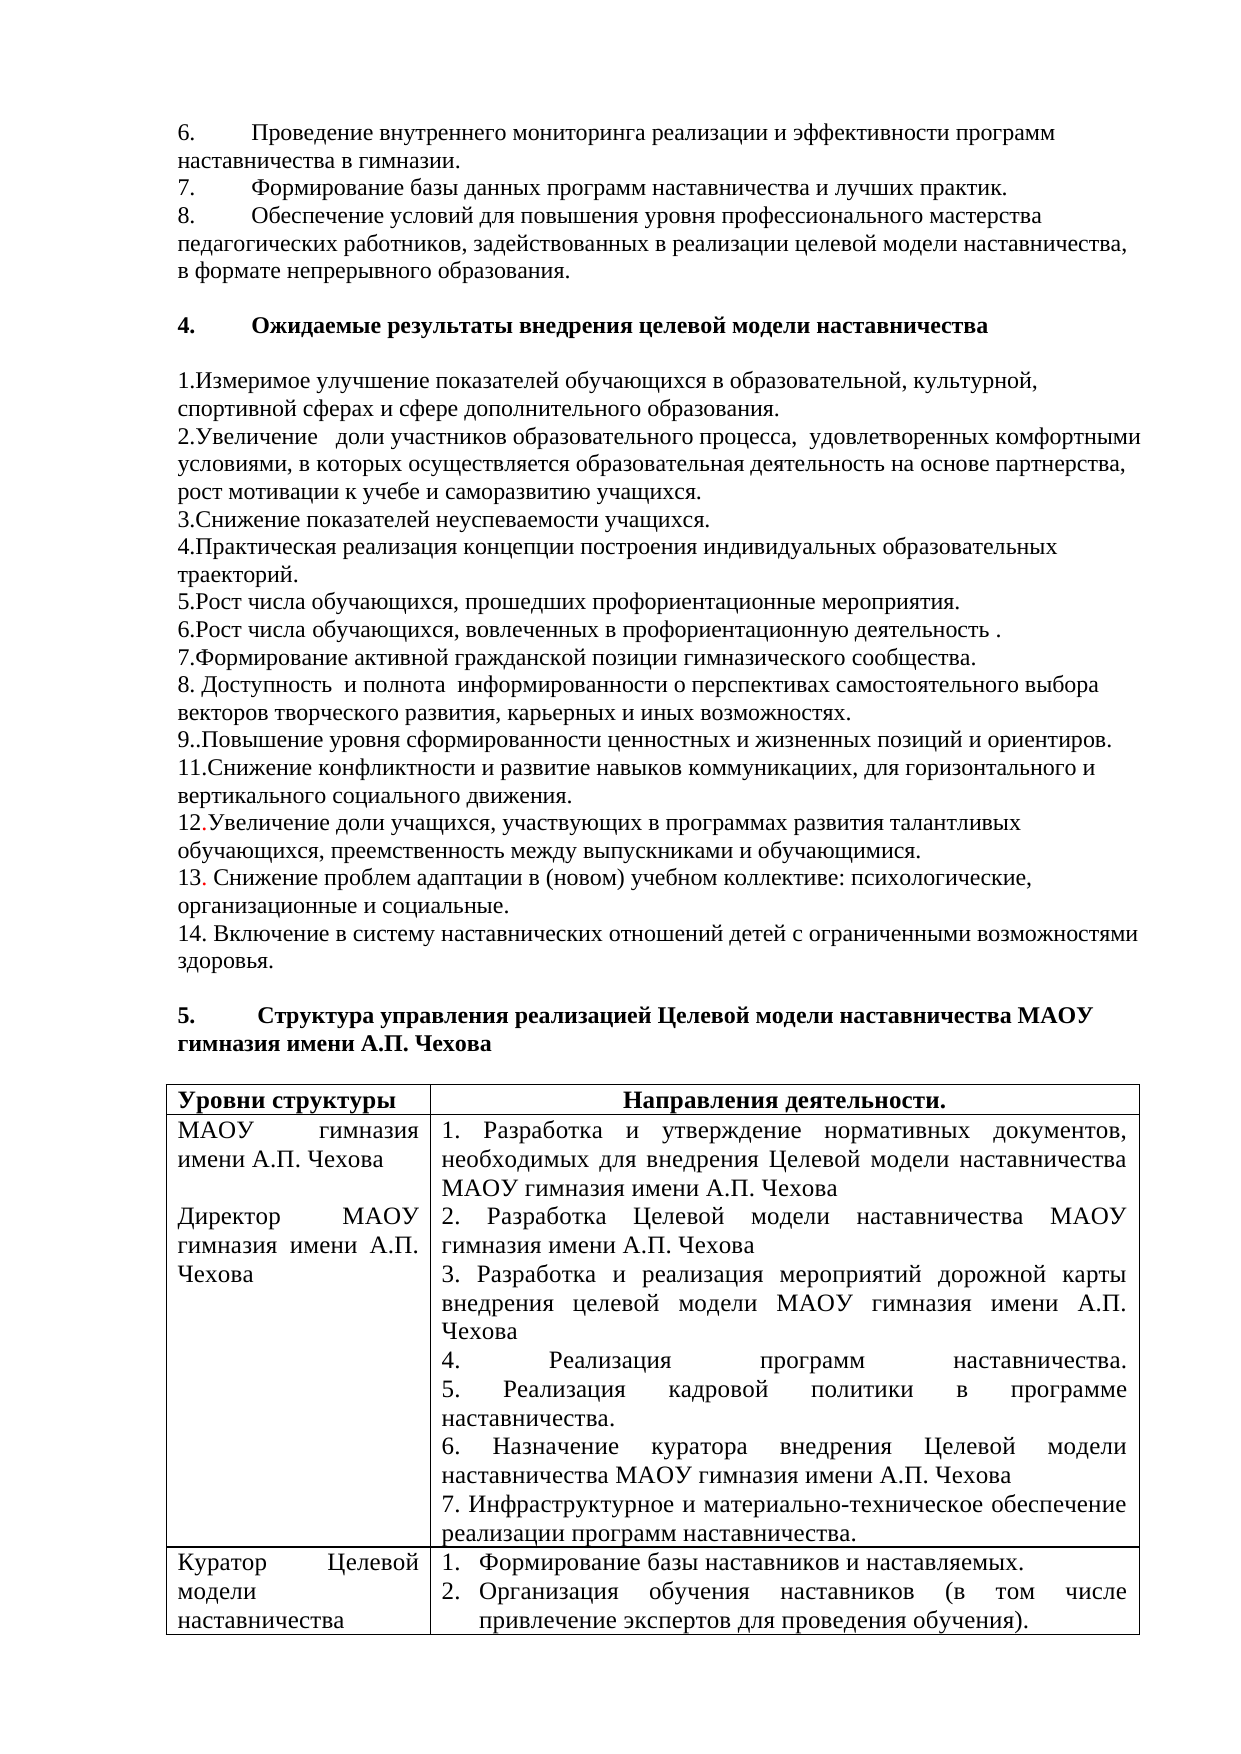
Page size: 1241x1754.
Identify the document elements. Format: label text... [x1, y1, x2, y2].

text 7.Формирование активной гражданской позиции гимназического сообщества. [177, 643, 1144, 670]
text 4. Ожидаемые результаты внедрения целевой модели наставничества [177, 311, 1144, 339]
table_header Направления деятельности. [431, 1085, 1139, 1114]
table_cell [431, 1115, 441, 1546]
text 11.Снижение конфликтности и развитие навыков коммуникациих, для горизонтального и вертикального социального движения. [177, 753, 1144, 808]
text 5. Структура управления реализацией Целевой модели наставничества МАОУ гимназия имени А.П. Чехова [177, 1001, 1144, 1057]
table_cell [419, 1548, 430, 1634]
text 4.Практическая реализация концепции построения индивидуальных образовательных траекторий. [177, 532, 1144, 587]
text 8. Доступность и полнота информированности о перспективах самостоятельного выбора векторов творческого развития, карьерных и иных возможностях. [177, 670, 1144, 725]
text 6. Проведение внутреннего мониторинга реализации и эффективности программ наставничества в гимназии. [177, 118, 1144, 173]
text 12.Увеличение доли учащихся, участвующих в программах развития талантливых обучающихся, преемственность между выпускниками и обучающимися. [177, 808, 1144, 863]
text 6.Рост числа обучающихся, вовлеченных в профориентационную деятельность . [177, 615, 1144, 643]
text 7. Формирование базы данных программ наставничества и лучших практик. [177, 173, 1144, 201]
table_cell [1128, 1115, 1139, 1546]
text 3.Снижение показателей неуспеваемости учащихся. [177, 504, 1144, 532]
table_cell МАОУ гимназия имени А.П. Чехова Директор МАОУ гимназия имени А.П. Чехова [167, 1115, 430, 1546]
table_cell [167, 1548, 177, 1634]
text 5.Рост числа обучающихся, прошедших профориентационные мероприятия. [177, 587, 1144, 615]
text 13. Снижение проблем адаптации в (новом) учебном коллективе: психологические, организационные и социальные. [177, 863, 1144, 919]
text 9..Повышение уровня сформированности ценностных и жизненных позиций и ориентиров. [177, 725, 1144, 753]
text 14. Включение в систему наставнических отношений детей с ограниченными возможностями здоровья. [177, 919, 1144, 974]
text 8. Обеспечение условий для повышения уровня профессионального мастерства педагогических работников, задействованных в реализации целевой модели наставничества, в формате непрерывного образования. [177, 201, 1144, 284]
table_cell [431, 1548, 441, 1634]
text 1.Измеримое улучшение показателей обучающихся в образовательной, культурной, спортивной сферах и сфере дополнительного образования. [177, 367, 1144, 422]
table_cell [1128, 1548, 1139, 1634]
table_header Уровни структуры [167, 1085, 430, 1114]
text 2.Увеличение доли участников образовательного процесса, удовлетворенных комфортными условиями, в которых осуществляется образовательная деятельность на основе партнерства, рост мотивации к учебе и саморазвитию учащихся. [177, 422, 1144, 504]
